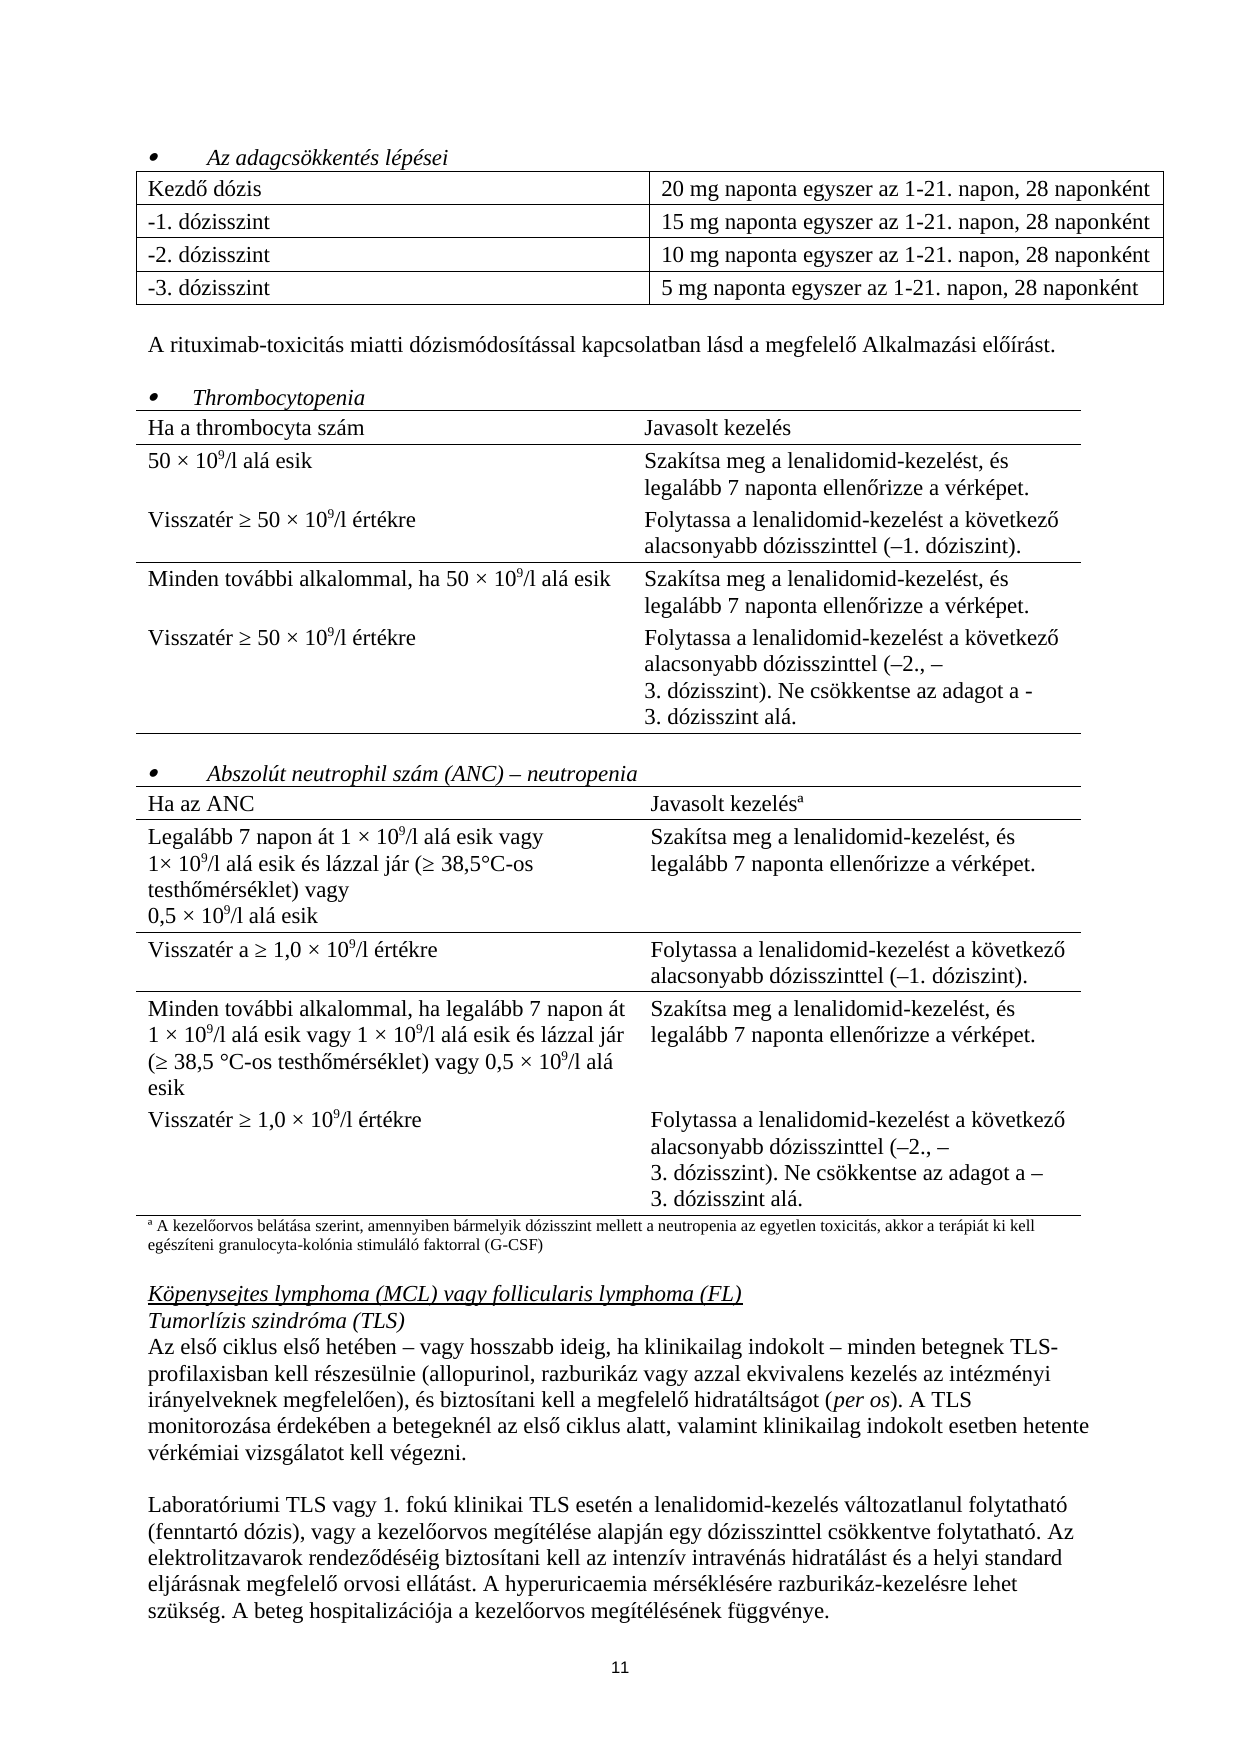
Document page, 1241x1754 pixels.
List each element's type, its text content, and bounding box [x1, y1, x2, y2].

table_cell -2. dózisszint [137, 238, 649, 271]
table_cell Visszatér ≥ 1,0 × 109/l értékre [136, 1104, 639, 1215]
text A rituximab-toxicitás miatti dózismódosítással kapcsolatban lásd a megfelelő Alkalmazási előírást. [148, 331, 1092, 357]
table_cell 50 × 109/l alá esik [136, 445, 633, 503]
table_cell 15 mg naponta egyszer az 1-21. napon, 28 naponként [650, 205, 1163, 237]
table_cell Minden további alkalommal, ha legalább 7 napon át 1 × 109/l alá esik vagy 1 × 109/l alá esik és lázzal jár (≥ 38,5 °C-os testhőmérséklet) vagy 0,5 × 109/l alá esik [136, 992, 639, 1103]
table_cell Szakítsa meg a lenalidomid-kezelést, és legalább 7 naponta ellenőrizze a vérképet. [633, 563, 1081, 621]
text Laboratóriumi TLS vagy 1. fokú klinikai TLS esetén a lenalidomid-kezelés változatlanul folytatható (fenntartó dózis), vagy a kezelőorvos megítélése alapján egy dózisszinttel csökkentve folytatható. Az elektrolitzavarok rendeződéséig biztosítani kell az intenzív intravénás hidratálást és a helyi standard eljárásnak megfelelő orvosi ellátást. A hyperuricaemia mérséklésére razburikáz-kezelésre lehet szükség. A beteg hospitalizációja a kezelőorvos megítélésének függvénye. [148, 1491, 1092, 1623]
table_cell -3. dózisszint [137, 272, 649, 304]
table_cell Visszatér a ≥ 1,0 × 109/l értékre [136, 933, 639, 991]
table_cell Visszatér ≥ 50 × 109/l értékre [136, 621, 633, 732]
table_header Javasolt kezelés [633, 411, 1081, 443]
table_cell Minden további alkalommal, ha 50 × 109/l alá esik [136, 563, 633, 621]
table_cell 5 mg naponta egyszer az 1-21. napon, 28 naponként [650, 272, 1163, 304]
table_header Ha a thrombocyta szám [136, 411, 633, 443]
table_cell Visszatér ≥ 50 × 109/l értékre [136, 503, 633, 562]
text Köpenysejtes lymphoma (MCL) vagy follicularis lymphoma (FL) [148, 1281, 1092, 1307]
table_cell Szakítsa meg a lenalidomid-kezelést, és legalább 7 naponta ellenőrizze a vérképet. [633, 445, 1081, 503]
table_cell Folytassa a lenalidomid-kezelést a következő alacsonyabb dózisszinttel (–2., –3. dózisszint). Ne csökkentse az adagot a –3. dózisszint alá. [639, 1104, 1081, 1215]
table_cell Folytassa a lenalidomid-kezelést a következő alacsonyabb dózisszinttel (–1. dóziszint). [639, 933, 1081, 991]
table_header Kezdő dózis [137, 172, 649, 204]
list Abszolút neutrophil szám (ANC) – neutropenia [148, 760, 1092, 786]
table_header Javasolt kezelésª [639, 787, 1081, 819]
table_header 20 mg naponta egyszer az 1-21. napon, 28 naponként [650, 172, 1163, 204]
table_cell 10 mg naponta egyszer az 1-21. napon, 28 naponként [650, 238, 1163, 271]
list Az adagcsökkentés lépései [148, 144, 1092, 171]
table_cell -1. dózisszint [137, 205, 649, 237]
text ª A kezelőorvos belátása szerint, amennyiben bármelyik dózisszint mellett a neutropenia az egyetlen toxicitás, akkor a terápiát ki kell egészíteni granulocyta-kolónia stimuláló faktorral (G-CSF) [148, 1216, 1092, 1254]
text Az első ciklus első hetében – vagy hosszabb ideig, ha klinikailag indokolt – minden betegnek TLS-profilaxisban kell részesülnie (allopurinol, razburikáz vagy azzal ekvivalens kezelés az intézményi irányelveknek megfelelően), és biztosítani kell a megfelelő hidratáltságot (per os). A TLS monitorozása érdekében a betegeknél az első ciklus alatt, valamint klinikailag indokolt esetben hetente vérkémiai vizsgálatot kell végezni. [148, 1333, 1092, 1465]
table_cell Folytassa a lenalidomid-kezelést a következő alacsonyabb dózisszinttel (–1. dóziszint). [633, 503, 1081, 562]
table_cell Legalább 7 napon át 1 × 109/l alá esik vagy 1× 109/l alá esik és lázzal jár (≥ 38,5°C-os testhőmérséklet) vagy 0,5 × 109/l alá esik [136, 820, 639, 932]
table_header Ha az ANC [136, 787, 639, 819]
text Tumorlízis szindróma (TLS) [148, 1307, 1092, 1333]
table_cell Szakítsa meg a lenalidomid-kezelést, és legalább 7 naponta ellenőrizze a vérképet. [639, 820, 1081, 932]
table_cell Folytassa a lenalidomid-kezelést a következő alacsonyabb dózisszinttel (–2., –3. dózisszint). Ne csökkentse az adagot a -3. dózisszint alá. [633, 621, 1081, 732]
table_cell Szakítsa meg a lenalidomid-kezelést, és legalább 7 naponta ellenőrizze a vérképet. [639, 992, 1081, 1103]
list Thrombocytopenia [148, 384, 1092, 410]
